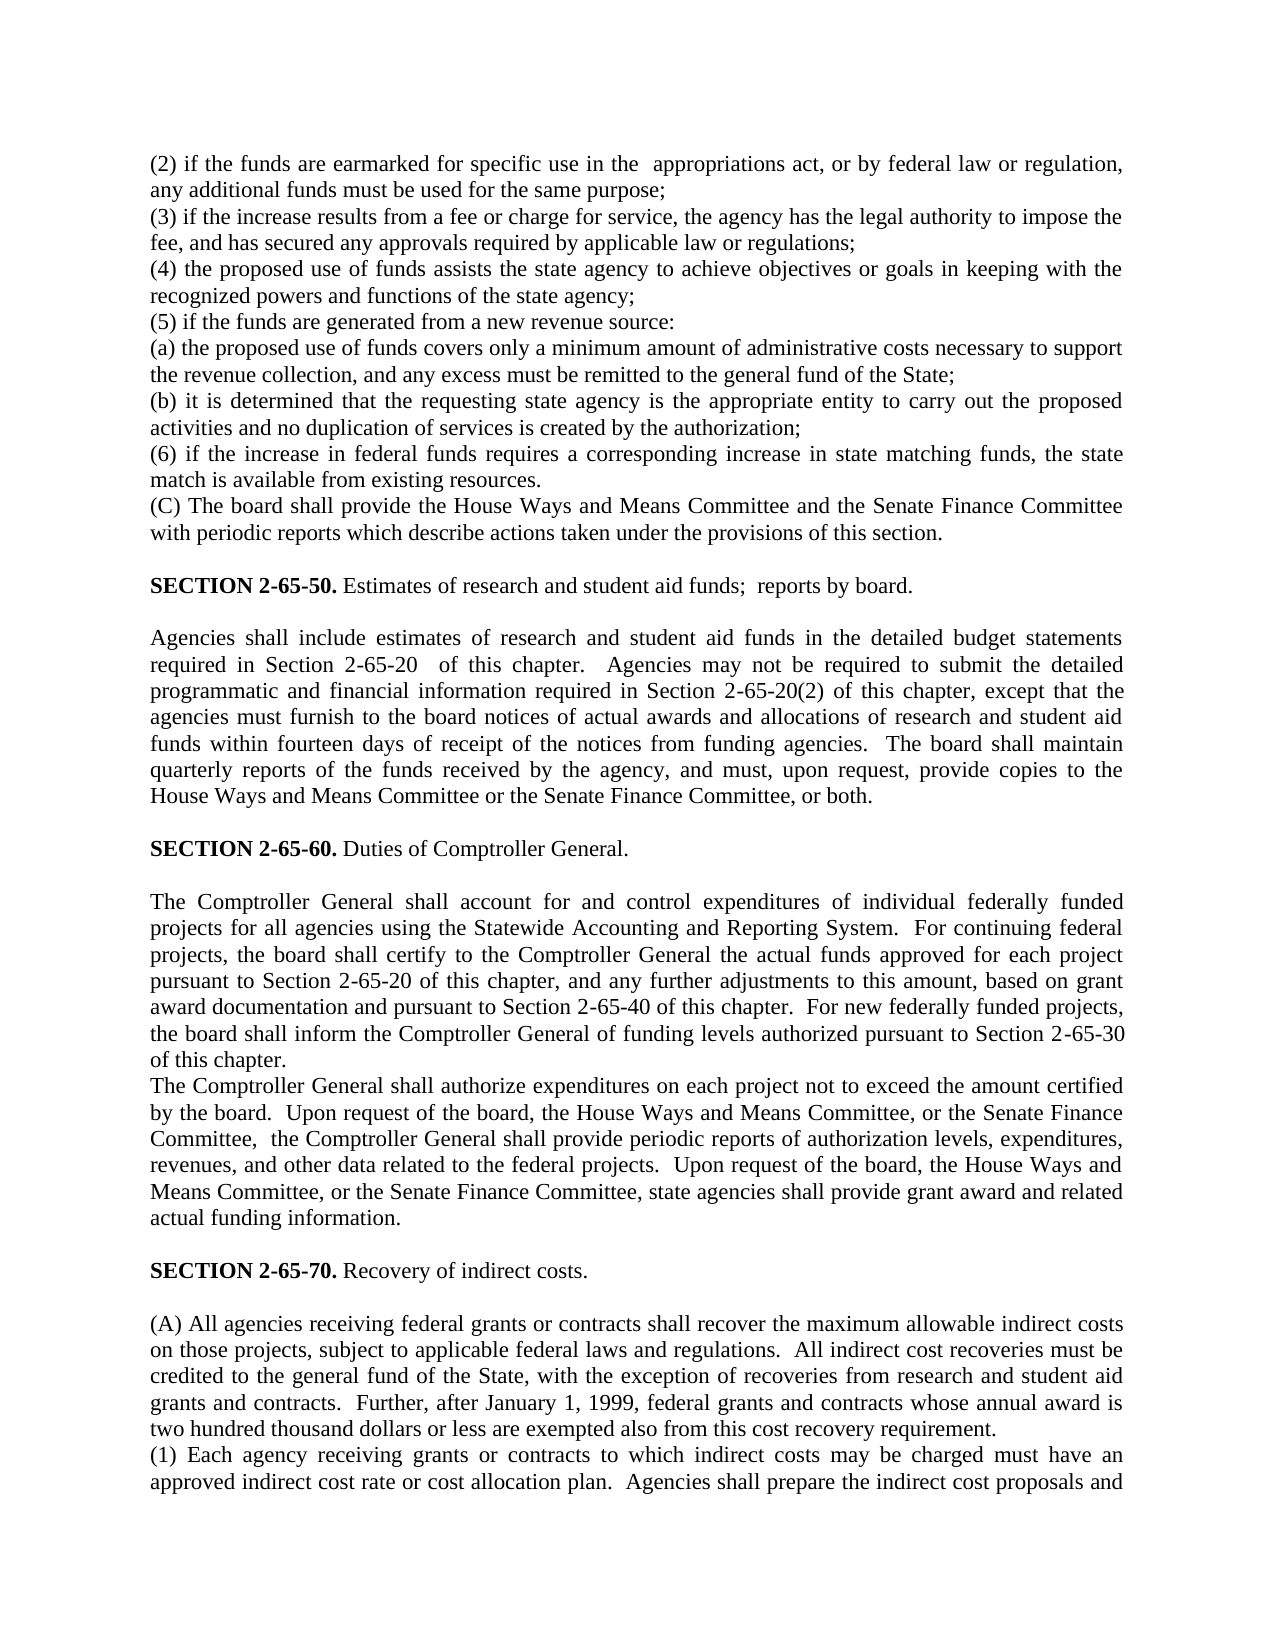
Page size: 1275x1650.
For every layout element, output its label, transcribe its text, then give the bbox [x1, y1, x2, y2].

text (a) the proposed use of funds covers only a minimum amount of administrative costs necessary to support the revenue collection, and any excess must be remitted to the general fund of the State; [150, 334, 1125, 387]
text SECTION 2-65-60. Duties of Comptroller General. [150, 835, 1125, 862]
text Agencies shall include estimates of research and student aid funds in the detailed budget statements required in Section 2-65-20 of this chapter. Agencies may not be required to submit the detailed programmatic and financial information required in Section 2-65-20(2) of this chapter, except that the agencies must furnish to the board notices of actual awards and allocations of research and student aid funds within fourteen days of receipt of the notices from funding agencies. The board shall maintain quarterly reports of the funds received by the agency, and must, upon request, provide copies to the House Ways and Means Committee or the Senate Finance Committee, or both. [150, 624, 1125, 809]
text SECTION 2-65-50. Estimates of research and student aid funds; reports by board. [150, 572, 1125, 598]
text The Comptroller General shall authorize expenditures on each project not to exceed the amount certified by the board. Upon request of the board, the House Ways and Means Committee, or the Senate Finance Committee, the Comptroller General shall provide periodic reports of authorization levels, expenditures, revenues, and other data related to the federal projects. Upon request of the board, the House Ways and Means Committee, or the Senate Finance Committee, state agencies shall provide grant award and related actual funding information. [150, 1072, 1125, 1231]
text SECTION 2-65-70. Recovery of indirect costs. [150, 1257, 1125, 1283]
text (C) The board shall provide the House Ways and Means Committee and the Senate Finance Committee with periodic reports which describe actions taken under the provisions of this section. [150, 493, 1125, 545]
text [150, 1441, 1125, 1494]
text (A) All agencies receiving federal grants or contracts shall recover the maximum allowable indirect costs on those projects, subject to applicable federal laws and regulations. All indirect cost recoveries must be credited to the general fund of the State, with the exception of recoveries from research and student aid grants and contracts. Further, after January 1, 1999, federal grants and contracts whose annual award is two hundred thousand dollars or less are exempted also from this cost recovery requirement. [150, 1309, 1125, 1441]
text (5) if the funds are generated from a new revenue source: [150, 308, 1125, 334]
text (3) if the increase results from a fee or charge for service, the agency has the legal authority to impose the fee, and has secured any approvals required by applicable law or regulations; [150, 203, 1125, 255]
text (4) the proposed use of funds assists the state agency to achieve objectives or goals in keeping with the recognized powers and functions of the state agency; [150, 255, 1125, 308]
text (b) it is determined that the requesting state agency is the appropriate entity to carry out the proposed activities and no duplication of services is created by the authorization; [150, 387, 1125, 440]
text (6) if the increase in federal funds requires a corresponding increase in state matching funds, the state match is available from existing resources. [150, 440, 1125, 493]
text (2) if the funds are earmarked for specific use in the appropriations act, or by federal law or regulation, any additional funds must be used for the same purpose; [150, 150, 1125, 203]
text The Comptroller General shall account for and control expenditures of individual federally funded projects for all agencies using the Statewide Accounting and Reporting System. For continuing federal projects, the board shall certify to the Comptroller General the actual funds approved for each project pursuant to Section 2-65-20 of this chapter, and any further adjustments to this amount, based on grant award documentation and pursuant to Section 2-65-40 of this chapter. For new federally funded projects, the board shall inform the Comptroller General of funding levels authorized pursuant to Section 2-65-30 of this chapter. [150, 888, 1125, 1072]
